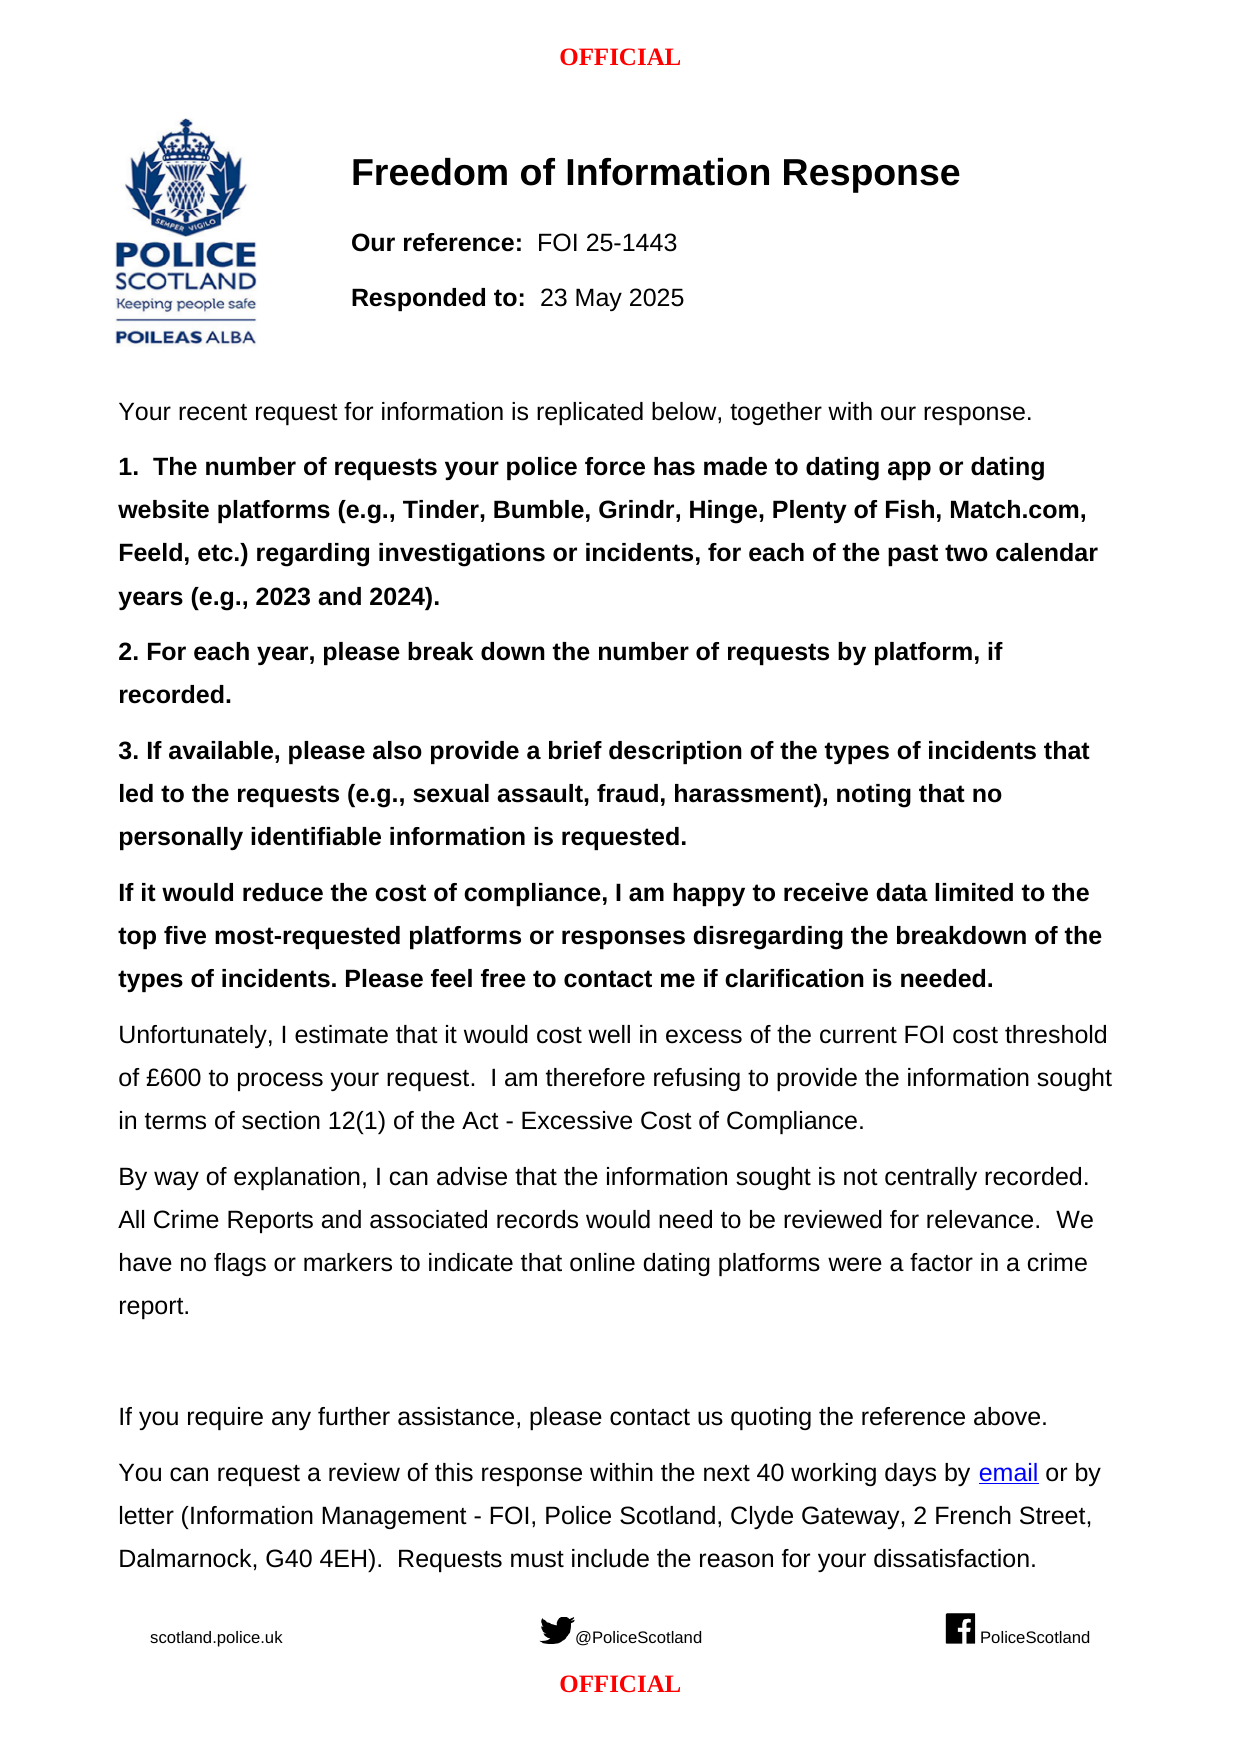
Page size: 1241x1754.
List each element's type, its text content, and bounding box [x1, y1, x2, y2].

text By way of explanation, I can advise that the information sought is not centrally recorded. All Crime Reports and associated records would need to be reviewed for relevance. We have no flags or markers to indicate that online dating platforms were a factor in a crime report. [118, 1161, 1122, 1319]
text If you require any further assistance, please contact us quoting the reference above. [118, 1402, 1122, 1431]
text 2. For each year, please break down the number of requests by platform, if recorded. [118, 637, 1122, 709]
picture [538, 1617, 575, 1644]
table_header Freedom of Information Response Our reference: FOI 25-1443 Responded to: 23 May 2025 [340, 118, 1121, 384]
table_header [103, 118, 339, 384]
text If it would reduce the cost of compliance, I am happy to receive data limited to the top five most-requested platforms or responses disregarding the breakdown of the types of incidents. Please feel free to contact me if clarification is needed. [118, 878, 1122, 993]
text 1. The number of requests your police force has made to dating app or dating website platforms (e.g., Tinder, Bumble, Grindr, Hinge, Plenty of Fish, Match.com, Feeld, etc.) regarding investigations or incidents, for each of the past two calendar years (e.g., 2023 and 2024). [118, 452, 1122, 610]
text Unfortunately, I estimate that it would cost well in excess of the current FOI cost threshold of £600 to process your request. I am therefore refusing to provide the information sought in terms of section 12(1) of the Act - Excessive Cost of Compliance. [118, 1019, 1122, 1134]
text Your recent request for information is replicated below, together with our response. [118, 396, 1122, 425]
picture [945, 1613, 976, 1644]
text 3. If available, please also provide a brief description of the types of incidents that led to the requests (e.g., sexual assault, fraud, harassment), noting that no personally identifiable information is requested. [118, 736, 1122, 851]
text You can request a review of this response within the next 40 working days by email or by letter (Information Management - FOI, Police Scotland, Clyde Gateway, 2 French Street, Dalmarnock, G40 4EH). Requests must include the reason for your dissatisfaction. [118, 1458, 1122, 1573]
picture [114, 118, 257, 347]
